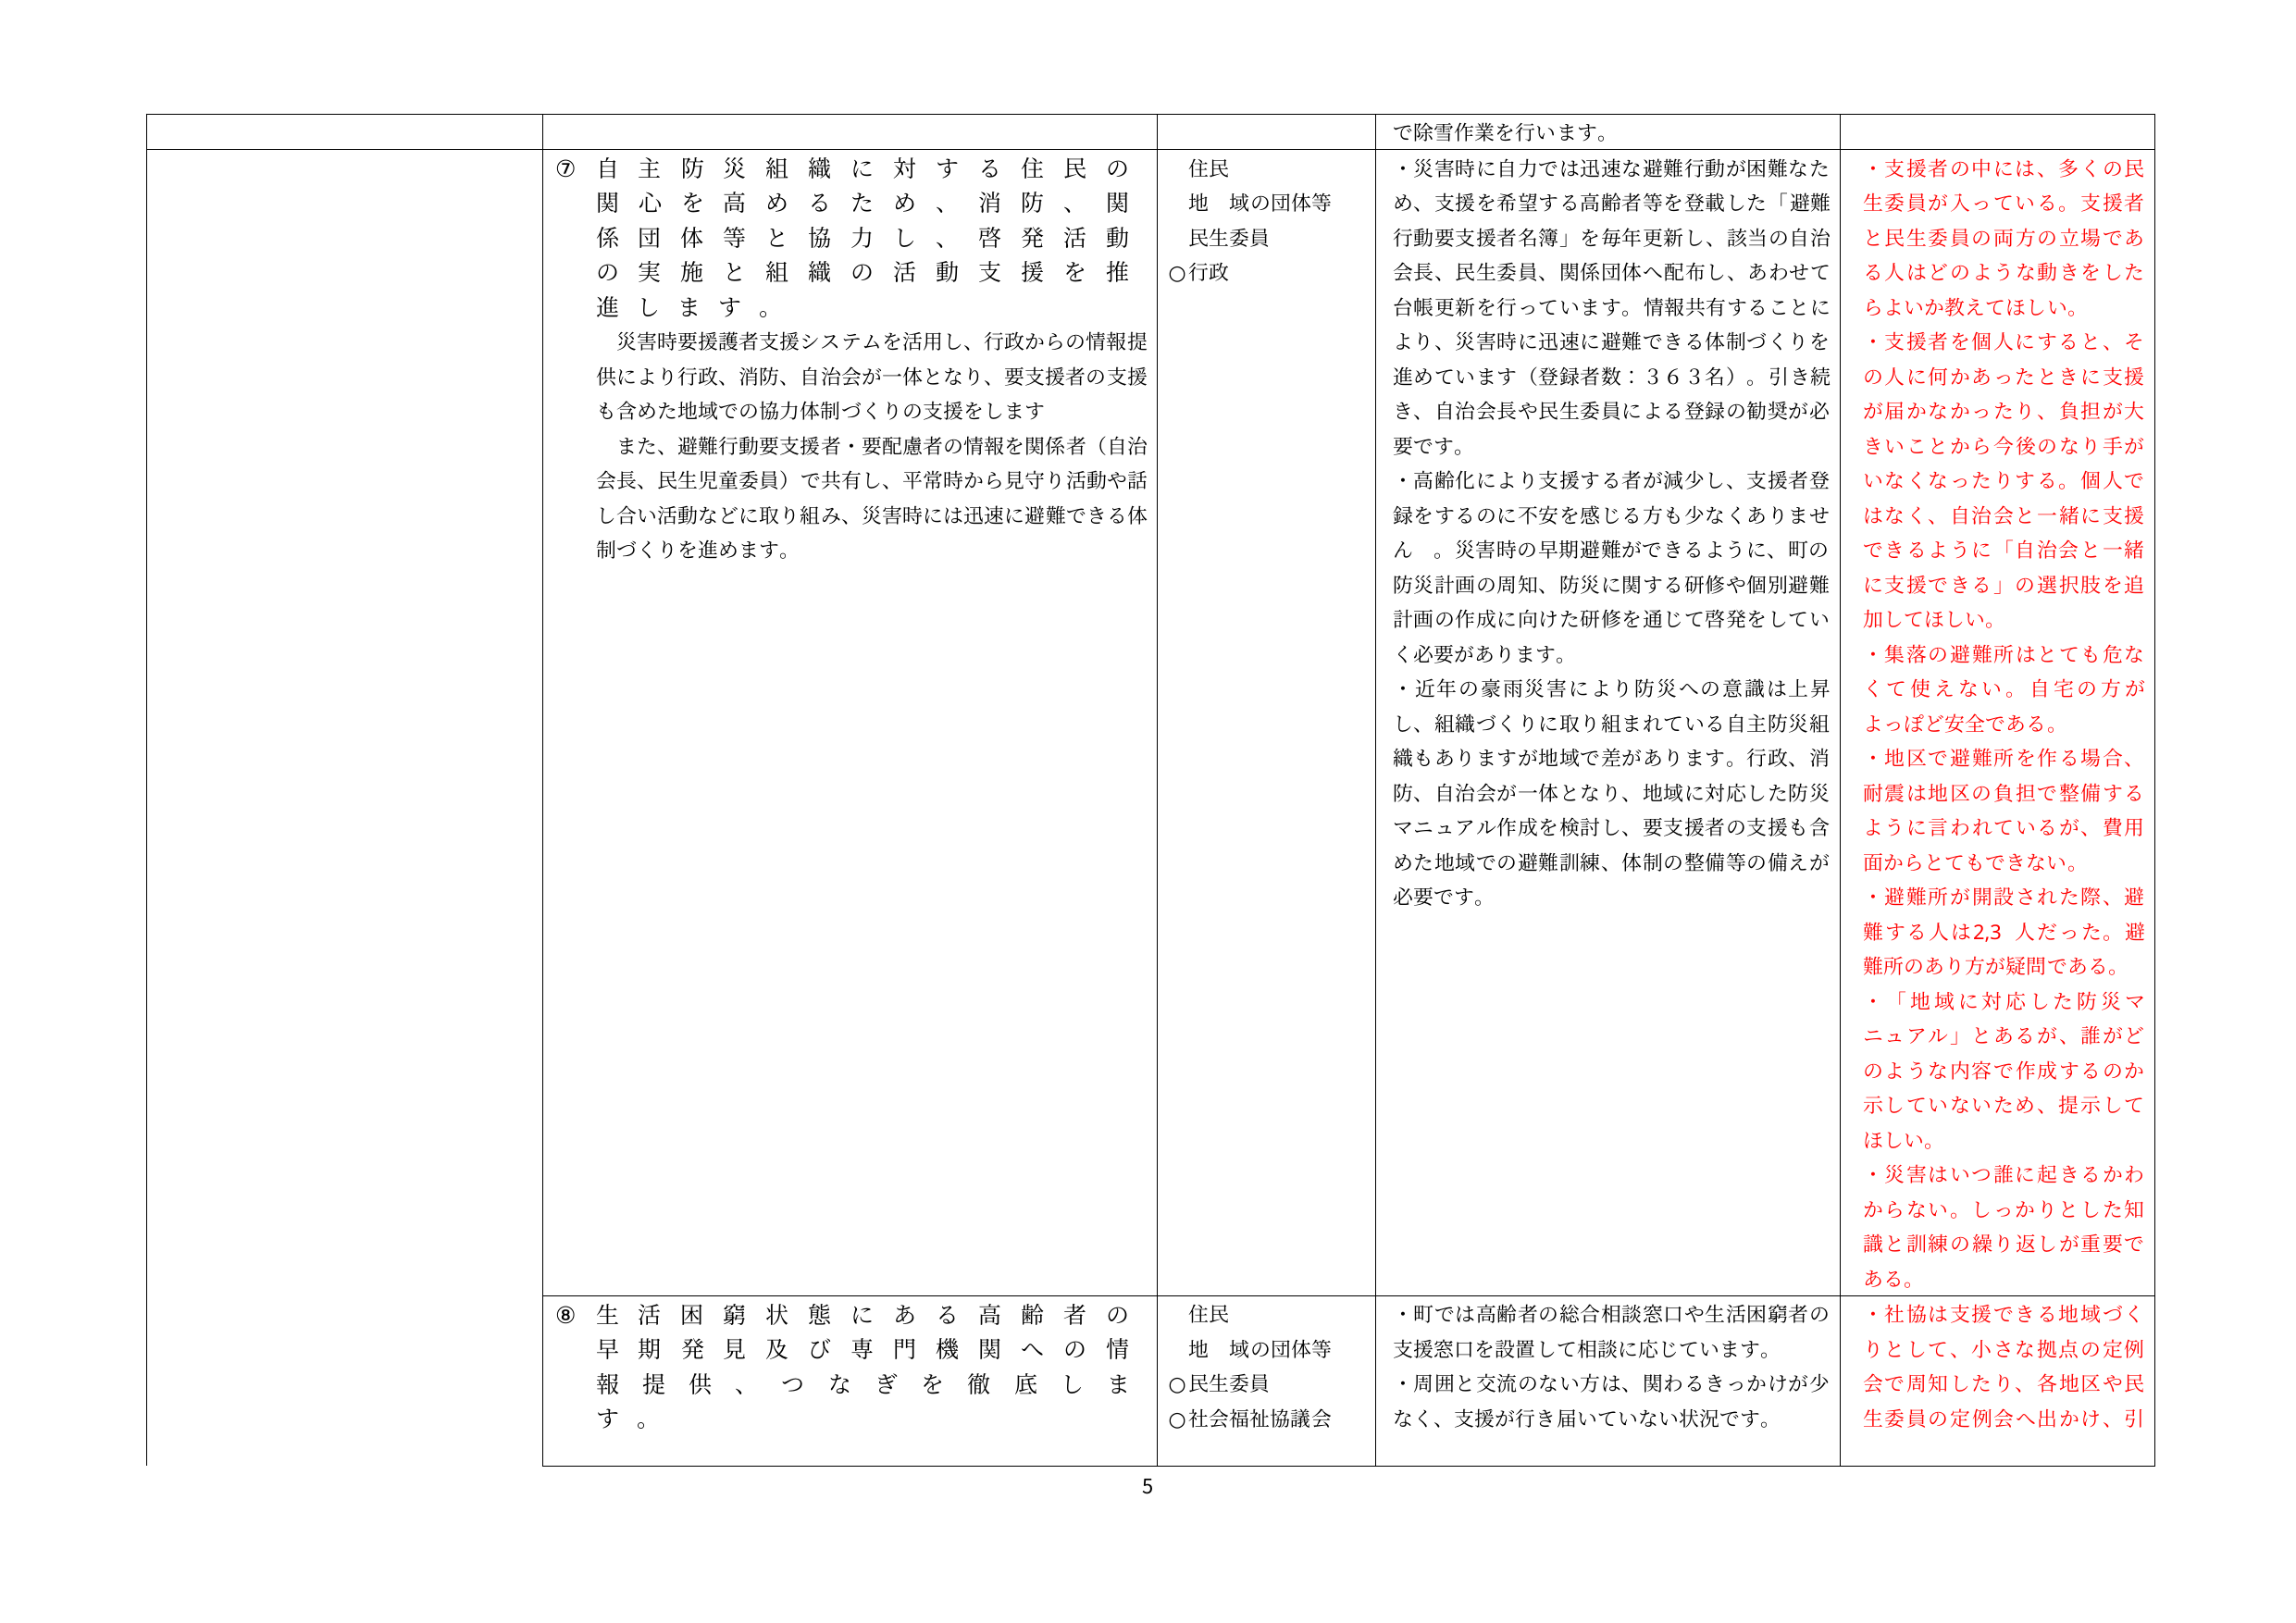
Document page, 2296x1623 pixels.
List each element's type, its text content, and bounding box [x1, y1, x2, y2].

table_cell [1841, 1296, 2154, 1466]
table_cell 住民 地域の団体等 民生委員 ○行政 [1158, 150, 1375, 1295]
table_cell ・支援者の中には、多くの民生委員が入っている。支援者と民生委員の両方の立場である人はどのような動きをしたらよいか教えてほしい。 ・支援者を個人にすると、その人に何かあったときに支援が届かなかったり、負担が大きいことから今後のなり手がいなくなったりする。個人ではなく、自治会と一緒に支援できるように「自治会と一緒に支援できる」の選択肢を追加してほしい。 ・集落の避難所はとても危なくて使えない。自宅の方がよっぽど安全である。 ・地区で避難所を作る場合、耐震は地区の負担で整備するように言われているが、費用面からとてもできない。 ・避難所が開設された際、避難する人は2,3人だった。避難所のあり方が疑問である。 ・「地域に対応した防災マニュアル」とあるが、誰がどのような内容で作成するのか示していないため、提示してほしい。 ・災害はいつ誰に起きるかわからない。しっかりとした知識と訓練の繰り返しが重要である。 [1841, 150, 2154, 1295]
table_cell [1376, 1296, 1840, 1466]
table_cell 自主防災組織に対する住民の関心を高めるため、消防、関係団体等と協力し、啓発活動の実施と組織の活動支援を推進します。 災害時要援護者支援システムを活用し、行政からの情報提供により行政、消防、自治会が一体となり、要支援者の支援も含めた地域での協力体制づくりの支援をします また、避難行動要支援者・要配慮者の情報を関係者（自治会長、民生児童委員）で共有し、平常時から見守り活動や話し合い活動などに取り組み、災害時には迅速に避難できる体制づくりを進めます。 [543, 150, 1157, 1295]
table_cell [543, 115, 1157, 149]
table_cell ・災害時に自力では迅速な避難行動が困難なため、支援を希望する高齢者等を登載した「避難行動要支援者名簿」を毎年更新し、該当の自治会長、民生委員、関係団体へ配布し、あわせて台帳更新を行っています。情報共有することにより、災害時に迅速に避難できる体制づくりを進めています（登録者数：３６３名）。引き続き、自治会長や民生委員による登録の勧奨が必要です。 ・高齢化により支援する者が減少し、支援者登録をするのに不安を感じる方も少なくありません。災害時の早期避難ができるように、町の防災計画の周知、防災に関する研修や個別避難計画の作成に向けた研修を通じて啓発をしていく必要があります。 ・近年の豪雨災害により防災への意識は上昇し、組織づくりに取り組まれている自主防災組織もありますが地域で差があります。行政、消防、自治会が一体となり、地域に対応した防災マニュアル作成を検討し、要支援者の支援も含めた地域での避難訓練、体制の整備等の備えが必要です。 [1376, 150, 1840, 1295]
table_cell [1841, 115, 2154, 149]
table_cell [543, 1296, 1157, 1466]
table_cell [1158, 115, 1375, 149]
table_cell [147, 150, 542, 1466]
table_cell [1158, 1296, 1375, 1466]
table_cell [1376, 115, 1840, 149]
